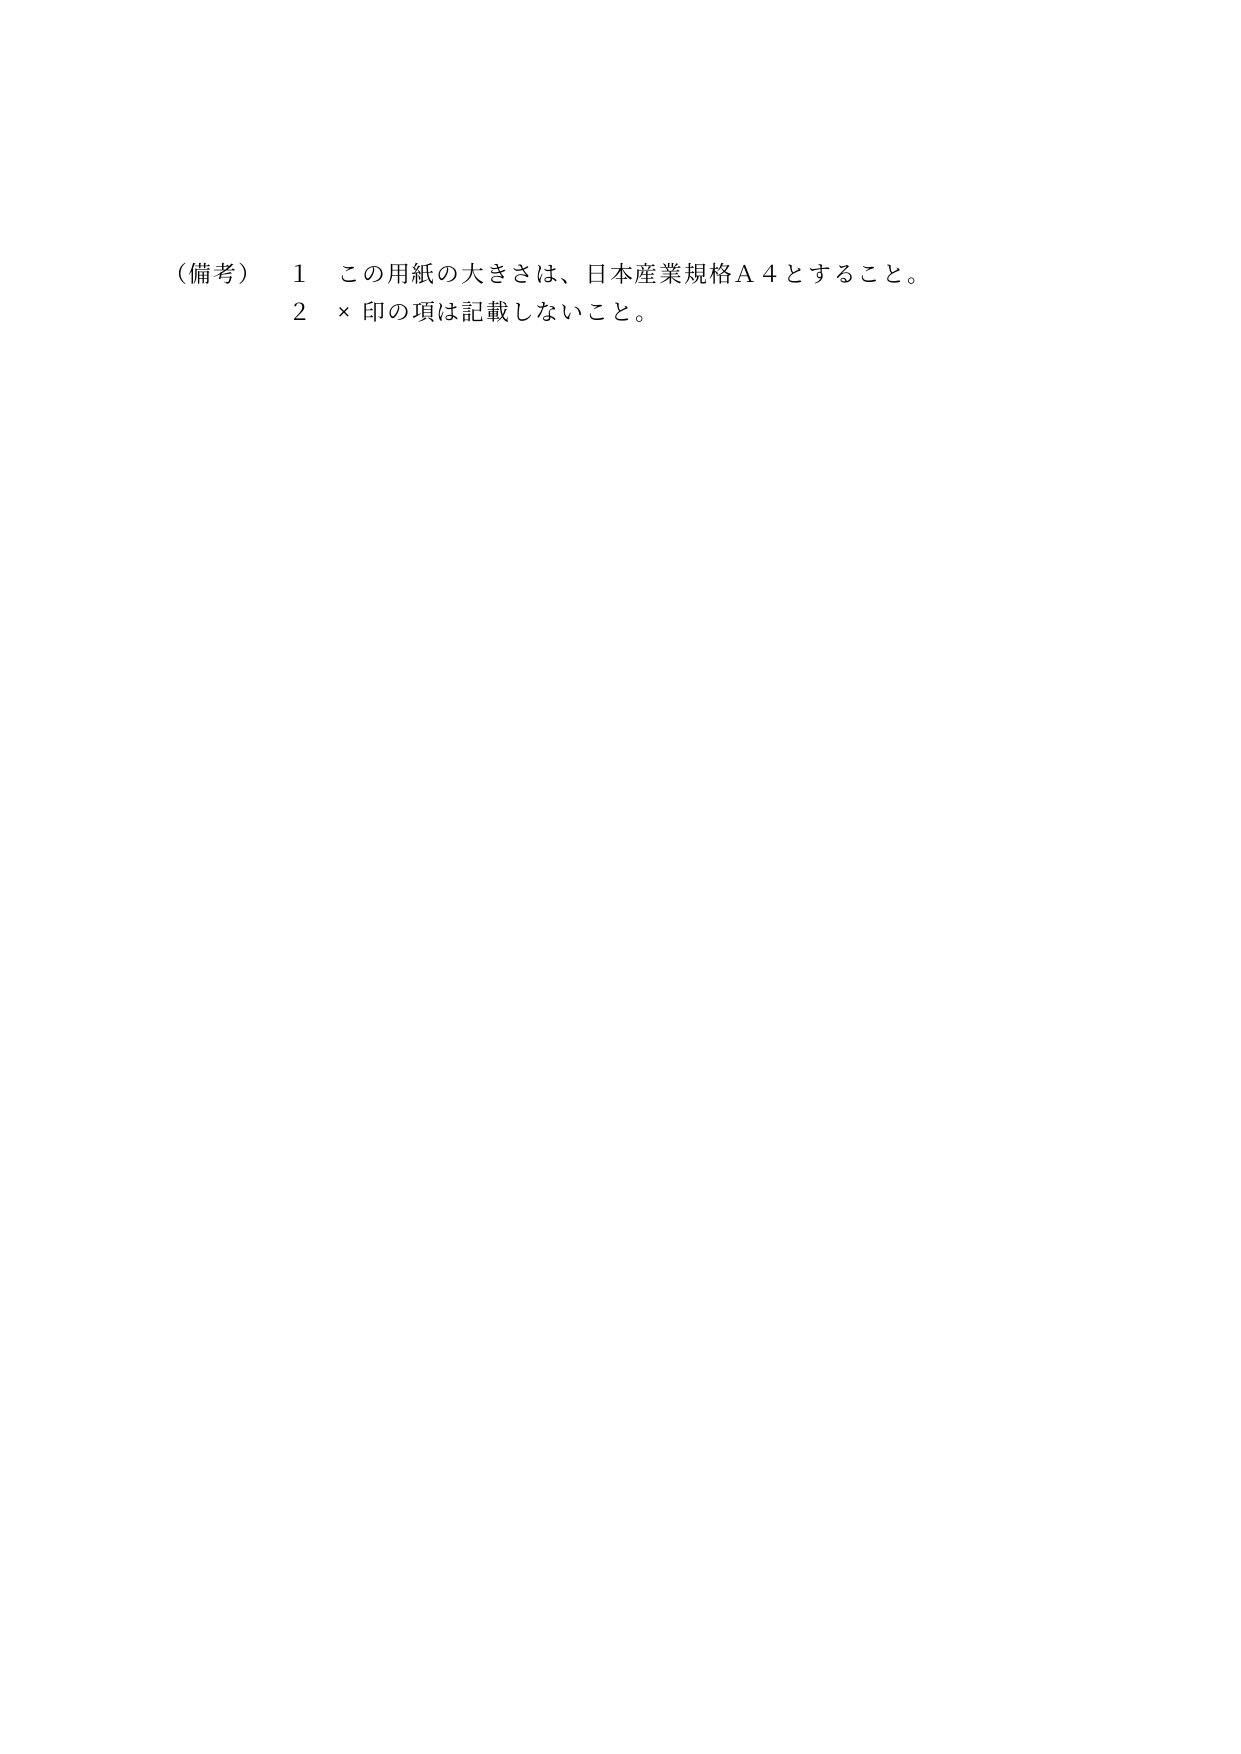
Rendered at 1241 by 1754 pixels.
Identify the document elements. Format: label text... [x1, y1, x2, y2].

text （備考） １ この用紙の大きさは、日本産業規格Ａ４とすること。 [164, 254, 1056, 292]
text ２ ×印の項は記載しないこと。 [164, 292, 1056, 329]
